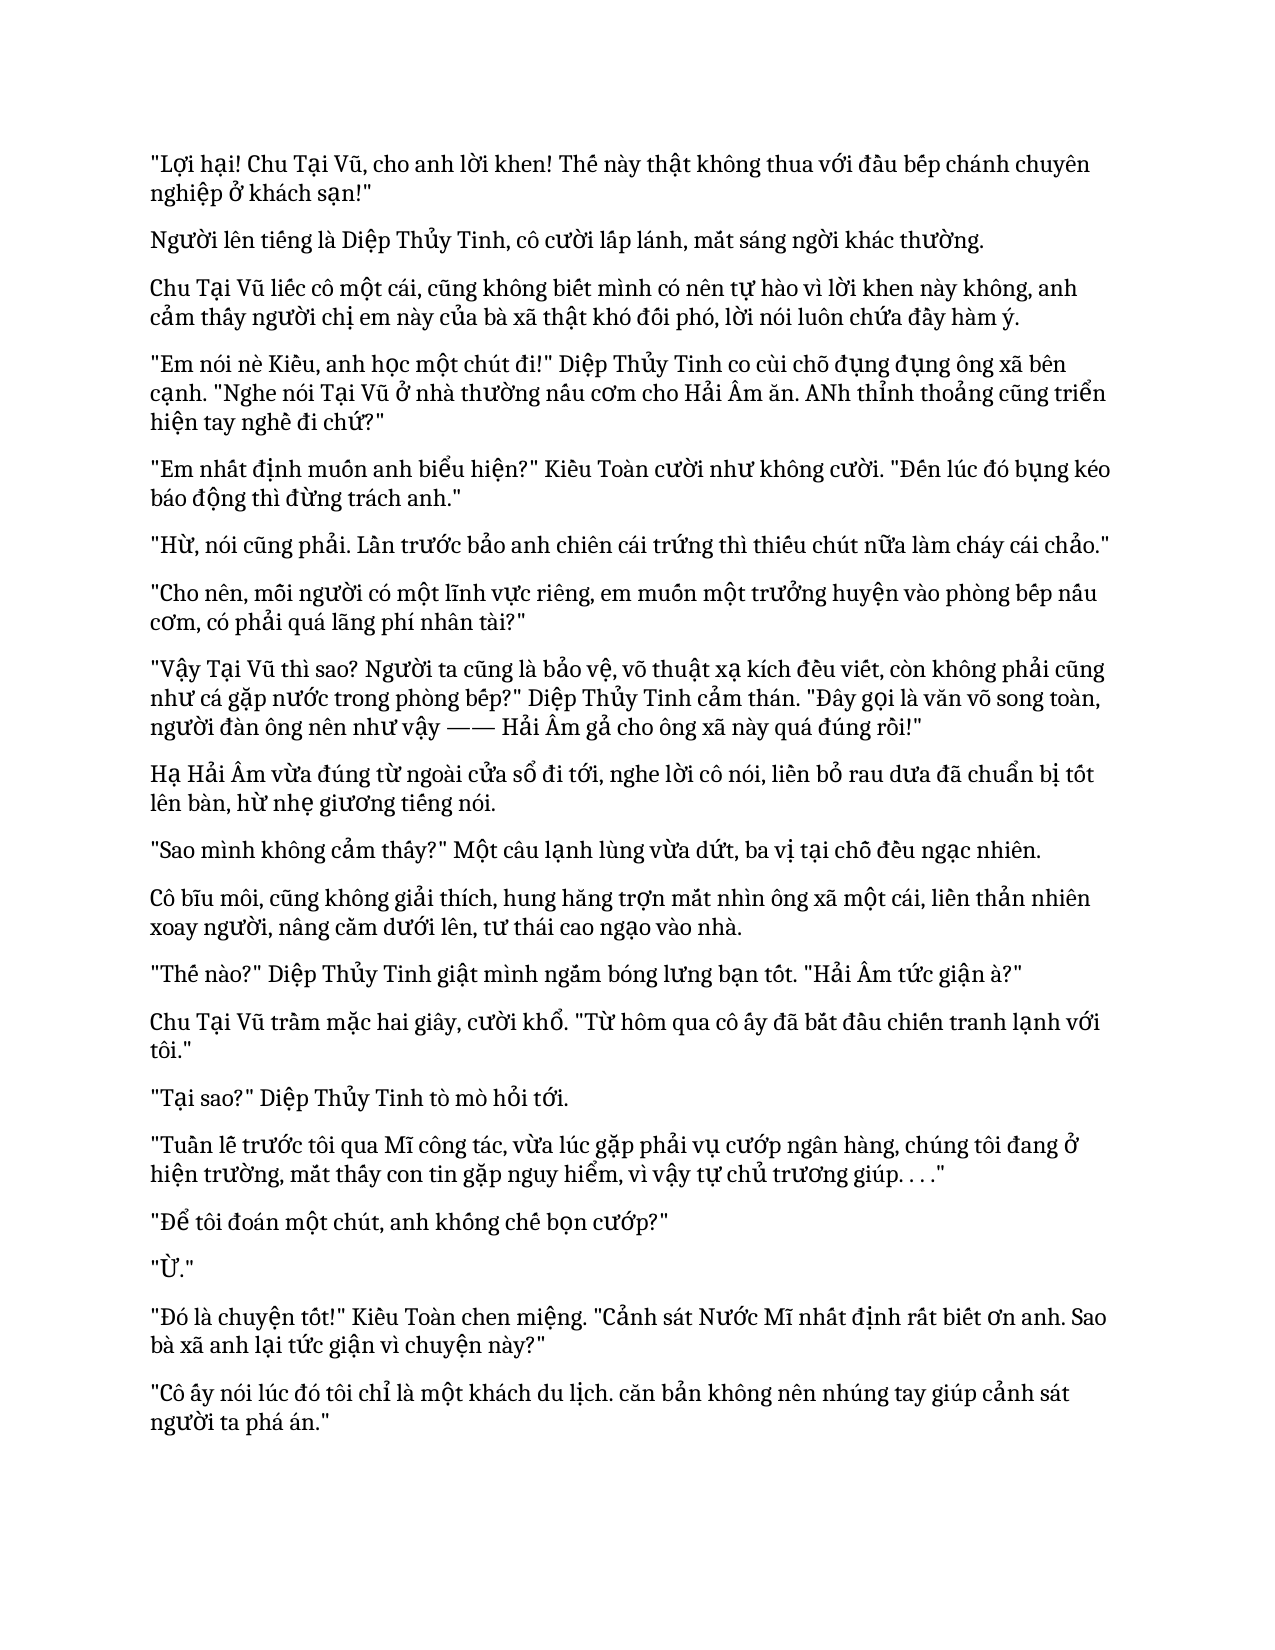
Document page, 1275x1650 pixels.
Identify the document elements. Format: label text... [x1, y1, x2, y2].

text "Ừ." [150, 1255, 1125, 1284]
text "Tại sao?" Diệp Thủy Tinh tò mò hỏi tới. [150, 1084, 1125, 1112]
text Chu Tại Vũ trầm mặc hai giây, cười khổ. "Từ hôm qua cô ấy đã bắt đầu chiến tranh lạnh với tôi." [150, 1007, 1125, 1065]
text "Cho nên, mỗi người có một lĩnh vực riêng, em muốn một trưởng huyện vào phòng bếp nấu cơm, có phải quá lãng phí nhân tài?" [150, 579, 1125, 636]
text "Em nói nè Kiều, anh học một chút đi!" Diệp Thủy Tinh co cùi chõ đụng đụng ông xã bên cạnh. "Nghe nói Tại Vũ ở nhà thường nấu cơm cho Hải Âm ăn. ANh thỉnh thoảng cũng triển hiện tay nghề đi chứ?" [150, 350, 1125, 436]
text "Vậy Tại Vũ thì sao? Người ta cũng là bảo vệ, võ thuật xạ kích đều viết, còn không phải cũng như cá gặp nước trong phòng bếp?" Diệp Thủy Tinh cảm thán. "Đây gọi là văn võ song toàn, người đàn ông nên như vậy —— Hải Âm gả cho ông xã này quá đúng rồi!" [150, 655, 1125, 741]
text "Hừ, nói cũng phải. Lần trước bảo anh chiên cái trứng thì thiếu chút nữa làm cháy cái chảo." [150, 531, 1125, 560]
text "Thế nào?" Diệp Thủy Tinh giật mình ngắm bóng lưng bạn tốt. "Hải Âm tức giận à?" [150, 960, 1125, 989]
text Chu Tại Vũ liếc cô một cái, cũng không biết mình có nên tự hào vì lời khen này không, anh cảm thấy người chị em này của bà xã thật khó đối phó, lời nói luôn chứa đầy hàm ý. [150, 274, 1125, 331]
text Hạ Hải Âm vừa đúng từ ngoài cửa sổ đi tới, nghe lời cô nói, liền bỏ rau dưa đã chuẩn bị tốt lên bàn, hừ nhẹ giương tiếng nói. [150, 760, 1125, 817]
text "Em nhất định muốn anh biểu hiện?" Kiều Toàn cười như không cười. "Đến lúc đó bụng kéo báo động thì đừng trách anh." [150, 455, 1125, 512]
text "Đó là chuyện tốt!" Kiều Toàn chen miệng. "Cảnh sát Nước Mĩ nhất định rất biết ơn anh. Sao bà xã anh lại tức giận vì chuyện này?" [150, 1302, 1125, 1360]
text "Tuần lễ trước tôi qua Mĩ công tác, vừa lúc gặp phải vụ cướp ngân hàng, chúng tôi đang ở hiện trường, mắt thấy con tin gặp nguy hiểm, vì vậy tự chủ trương giúp. . . ." [150, 1131, 1125, 1189]
text Người lên tiếng là Diệp Thủy Tinh, cô cười lấp lánh, mắt sáng ngời khác thường. [150, 226, 1125, 255]
text Cô bĩu môi, cũng không giải thích, hung hăng trợn mắt nhìn ông xã một cái, liền thản nhiên xoay người, nâng cằm dưới lên, tư thái cao ngạo vào nhà. [150, 884, 1125, 941]
text "Sao mình không cảm thấy?" Một câu lạnh lùng vừa dứt, ba vị tại chỗ đều ngạc nhiên. [150, 836, 1125, 865]
text "Lợi hại! Chu Tại Vũ, cho anh lời khen! Thế này thật không thua với đầu bếp chánh chuyên nghiệp ở khách sạn!" [150, 150, 1125, 207]
text "Để tôi đoán một chút, anh khống chế bọn cướp?" [150, 1207, 1125, 1236]
text "Cô ấy nói lúc đó tôi chỉ là một khách du lịch. căn bản không nên nhúng tay giúp cảnh sát người ta phá án." [150, 1379, 1125, 1436]
